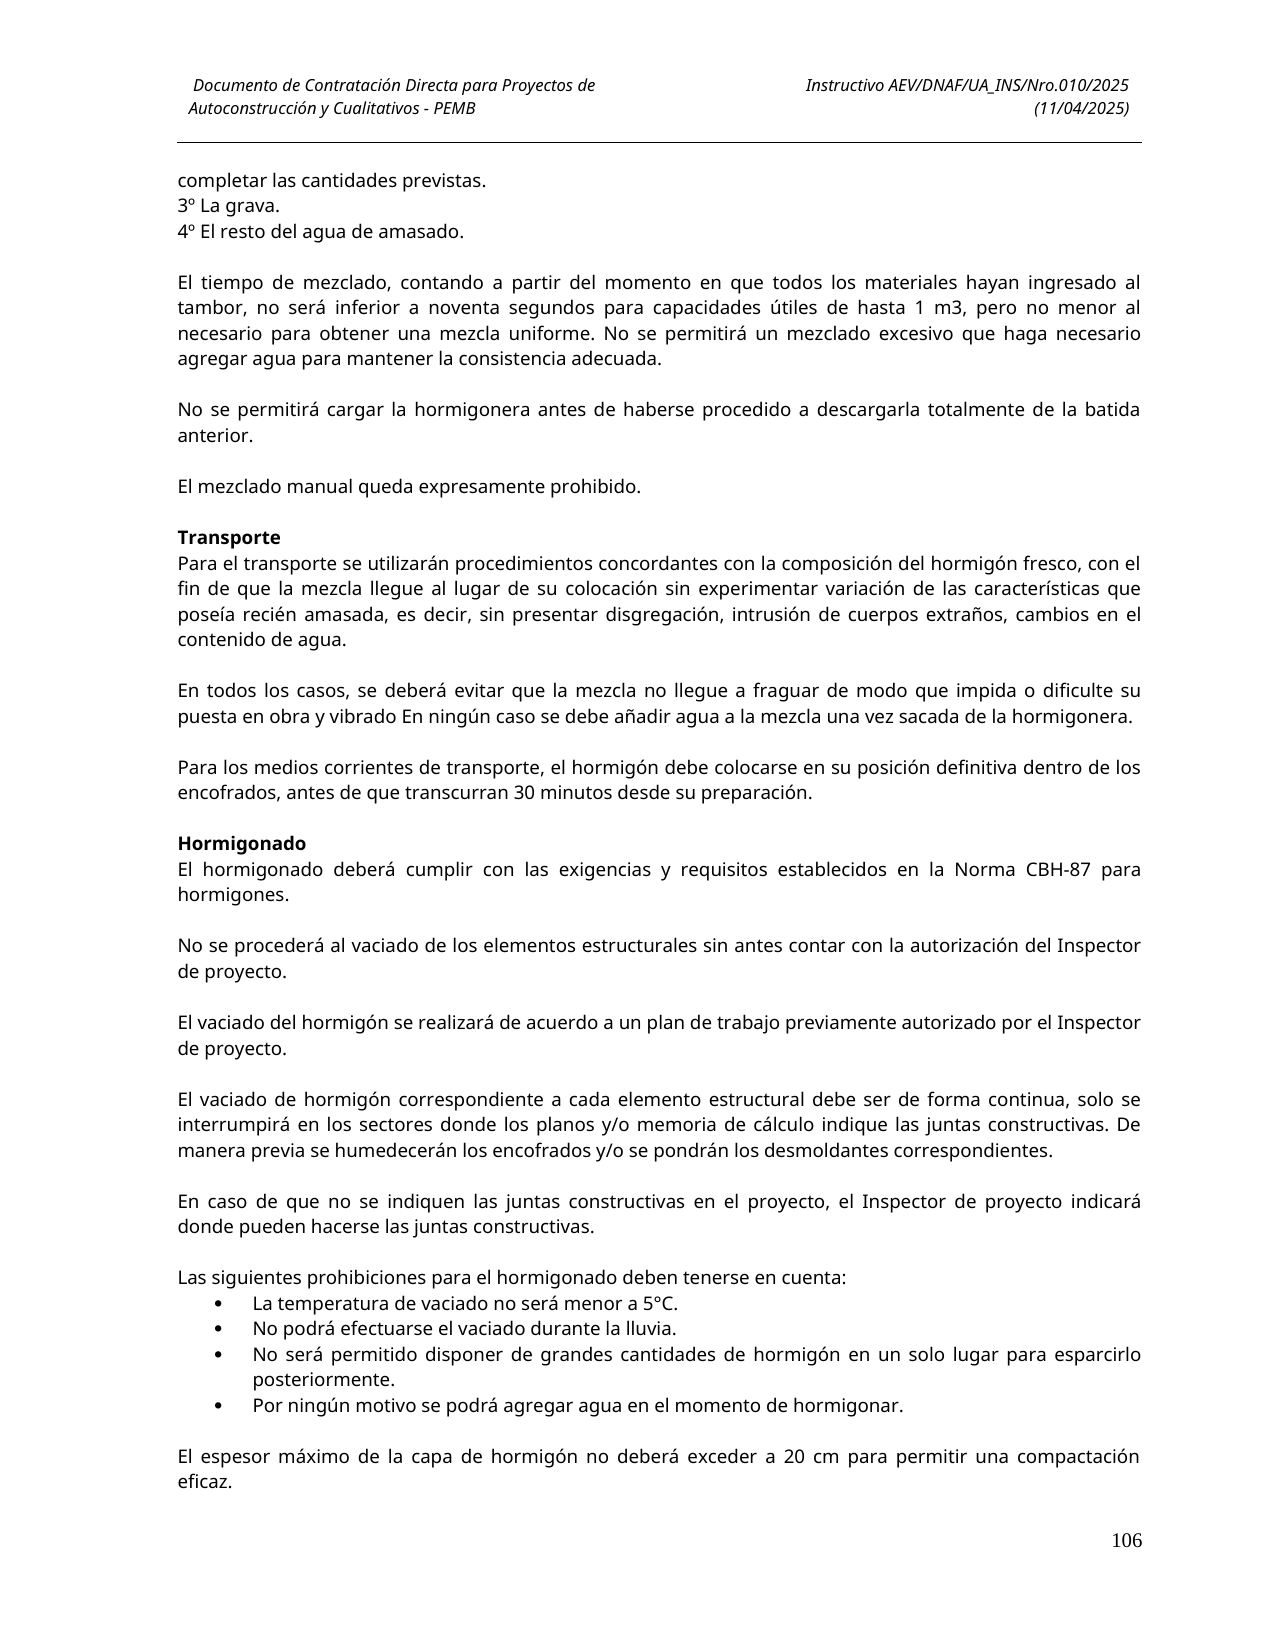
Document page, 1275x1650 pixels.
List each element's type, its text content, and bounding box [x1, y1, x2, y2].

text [177, 167, 1142, 193]
text El tiempo de mezclado, contando a partir del momento en que todos los materiales hayan ingresado al tambor, no será inferior a noventa segundos para capacidades útiles de hasta 1 m3, pero no menor al necesario para obtener una mezcla uniforme. No se permitirá un mezclado excesivo que haga necesario agregar agua para mantener la consistencia adecuada. [177, 269, 1142, 371]
list No será permitido disponer de grandes cantidades de hormigón en un solo lugar para esparcirlo posteriormente. [215, 1341, 1142, 1392]
text 4º El resto del agua de amasado. [177, 218, 1142, 244]
text El vaciado del hormigón se realizará de acuerdo a un plan de trabajo previamente autorizado por el Inspector de proyecto. [177, 1009, 1142, 1060]
list No podrá efectuarse el vaciado durante la lluvia. [215, 1316, 1142, 1341]
text Para el transporte se utilizarán procedimientos concordantes con la composición del hormigón fresco, con el fin de que la mezcla llegue al lugar de su colocación sin experimentar variación de las características que poseía recién amasada, es decir, sin presentar disgregación, intrusión de cuerpos extraños, cambios en el contenido de agua. [177, 550, 1142, 652]
text Transporte [177, 524, 1142, 550]
text Las siguientes prohibiciones para el hormigonado deben tenerse en cuenta: [177, 1264, 1142, 1290]
text El hormigonado deberá cumplir con las exigencias y requisitos establecidos en la Norma CBH-87 para hormigones. [177, 856, 1142, 907]
text No se permitirá cargar la hormigonera antes de haberse procedido a descargarla totalmente de la batida anterior. [177, 397, 1142, 448]
list La temperatura de vaciado no será menor a 5°C. [215, 1290, 1142, 1316]
text El espesor máximo de la capa de hormigón no deberá exceder a 20 cm para permitir una compactación eficaz. [177, 1443, 1142, 1494]
text En todos los casos, se deberá evitar que la mezcla no llegue a fraguar de modo que impida o dificulte su puesta en obra y vibrado En ningún caso se debe añadir agua a la mezcla una vez sacada de la hormigonera. [177, 677, 1142, 728]
text El mezclado manual queda expresamente prohibido. [177, 473, 1142, 499]
text Hormigonado [177, 831, 1142, 856]
text En caso de que no se indiquen las juntas constructivas en el proyecto, el Inspector de proyecto indicará donde pueden hacerse las juntas constructivas. [177, 1188, 1142, 1239]
text El vaciado de hormigón correspondiente a cada elemento estructural debe ser de forma continua, solo se interrumpirá en los sectores donde los planos y/o memoria de cálculo indique las juntas constructivas. De manera previa se humedecerán los encofrados y/o se pondrán los desmoldantes correspondientes. [177, 1086, 1142, 1162]
text Para los medios corrientes de transporte, el hormigón debe colocarse en su posición definitiva dentro de los encofrados, antes de que transcurran 30 minutos desde su preparación. [177, 754, 1142, 805]
list Por ningún motivo se podrá agregar agua en el momento de hormigonar. [215, 1392, 1142, 1418]
text No se procederá al vaciado de los elementos estructurales sin antes contar con la autorización del Inspector de proyecto. [177, 933, 1142, 984]
text 3º La grava. [177, 193, 1142, 218]
